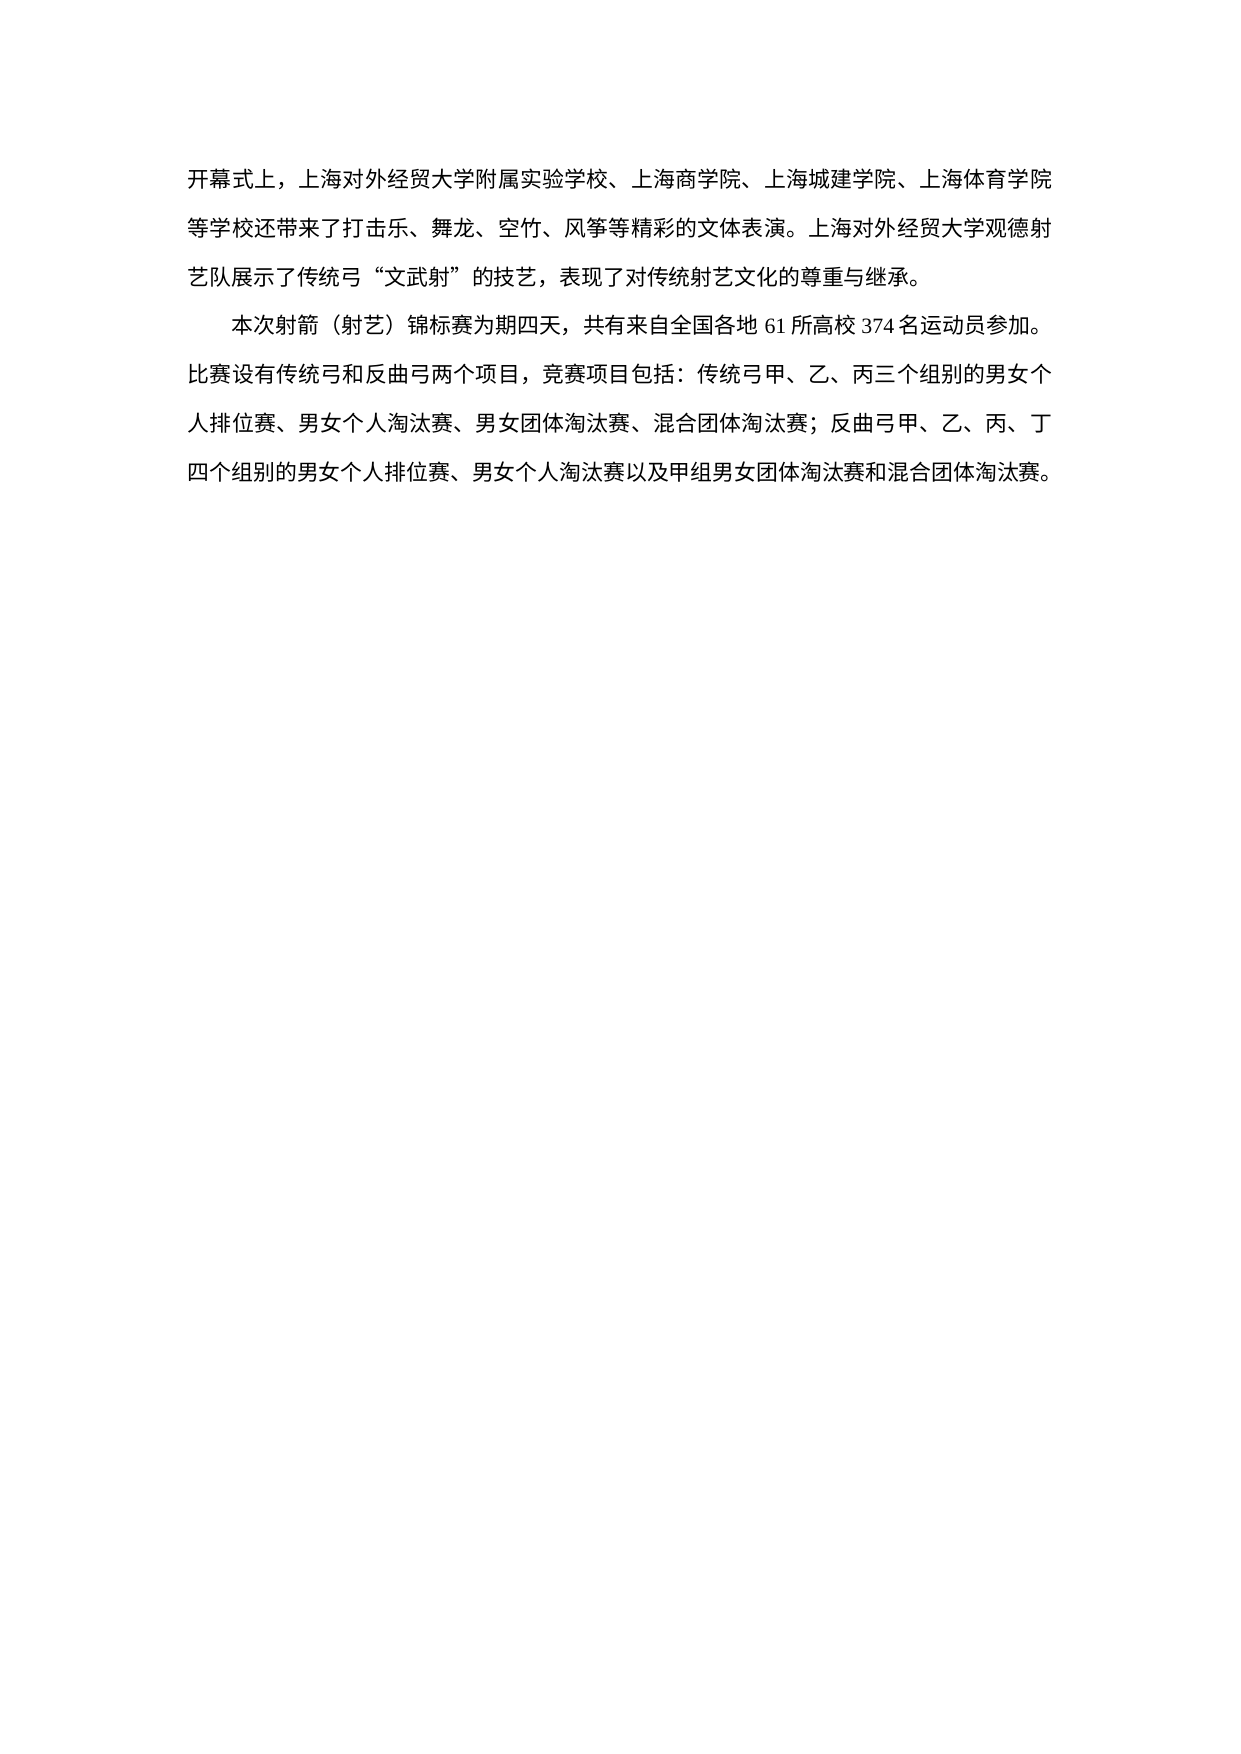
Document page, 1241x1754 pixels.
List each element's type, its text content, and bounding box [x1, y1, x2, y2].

text 本次射箭（射艺）锦标赛为期四天，共有来自全国各地61所高校374名运动员参加。比赛设有传统弓和反曲弓两个项目，竞赛项目包括：传统弓甲、乙、丙三个组别的男女个人排位赛、男女个人淘汰赛、男女团体淘汰赛、混合团体淘汰赛；反曲弓甲、乙、丙、丁四个组别的男女个人排位赛、男女个人淘汰赛以及甲组男女团体淘汰赛和混合团体淘汰赛。 [187, 308, 1053, 487]
text 开幕式上，上海对外经贸大学附属实验学校、上海商学院、上海城建学院、上海体育学院等学校还带来了打击乐、舞龙、空竹、风筝等精彩的文体表演。上海对外经贸大学观德射艺队展示了传统弓“文武射”的技艺，表现了对传统射艺文化的尊重与继承。 [187, 162, 1053, 292]
